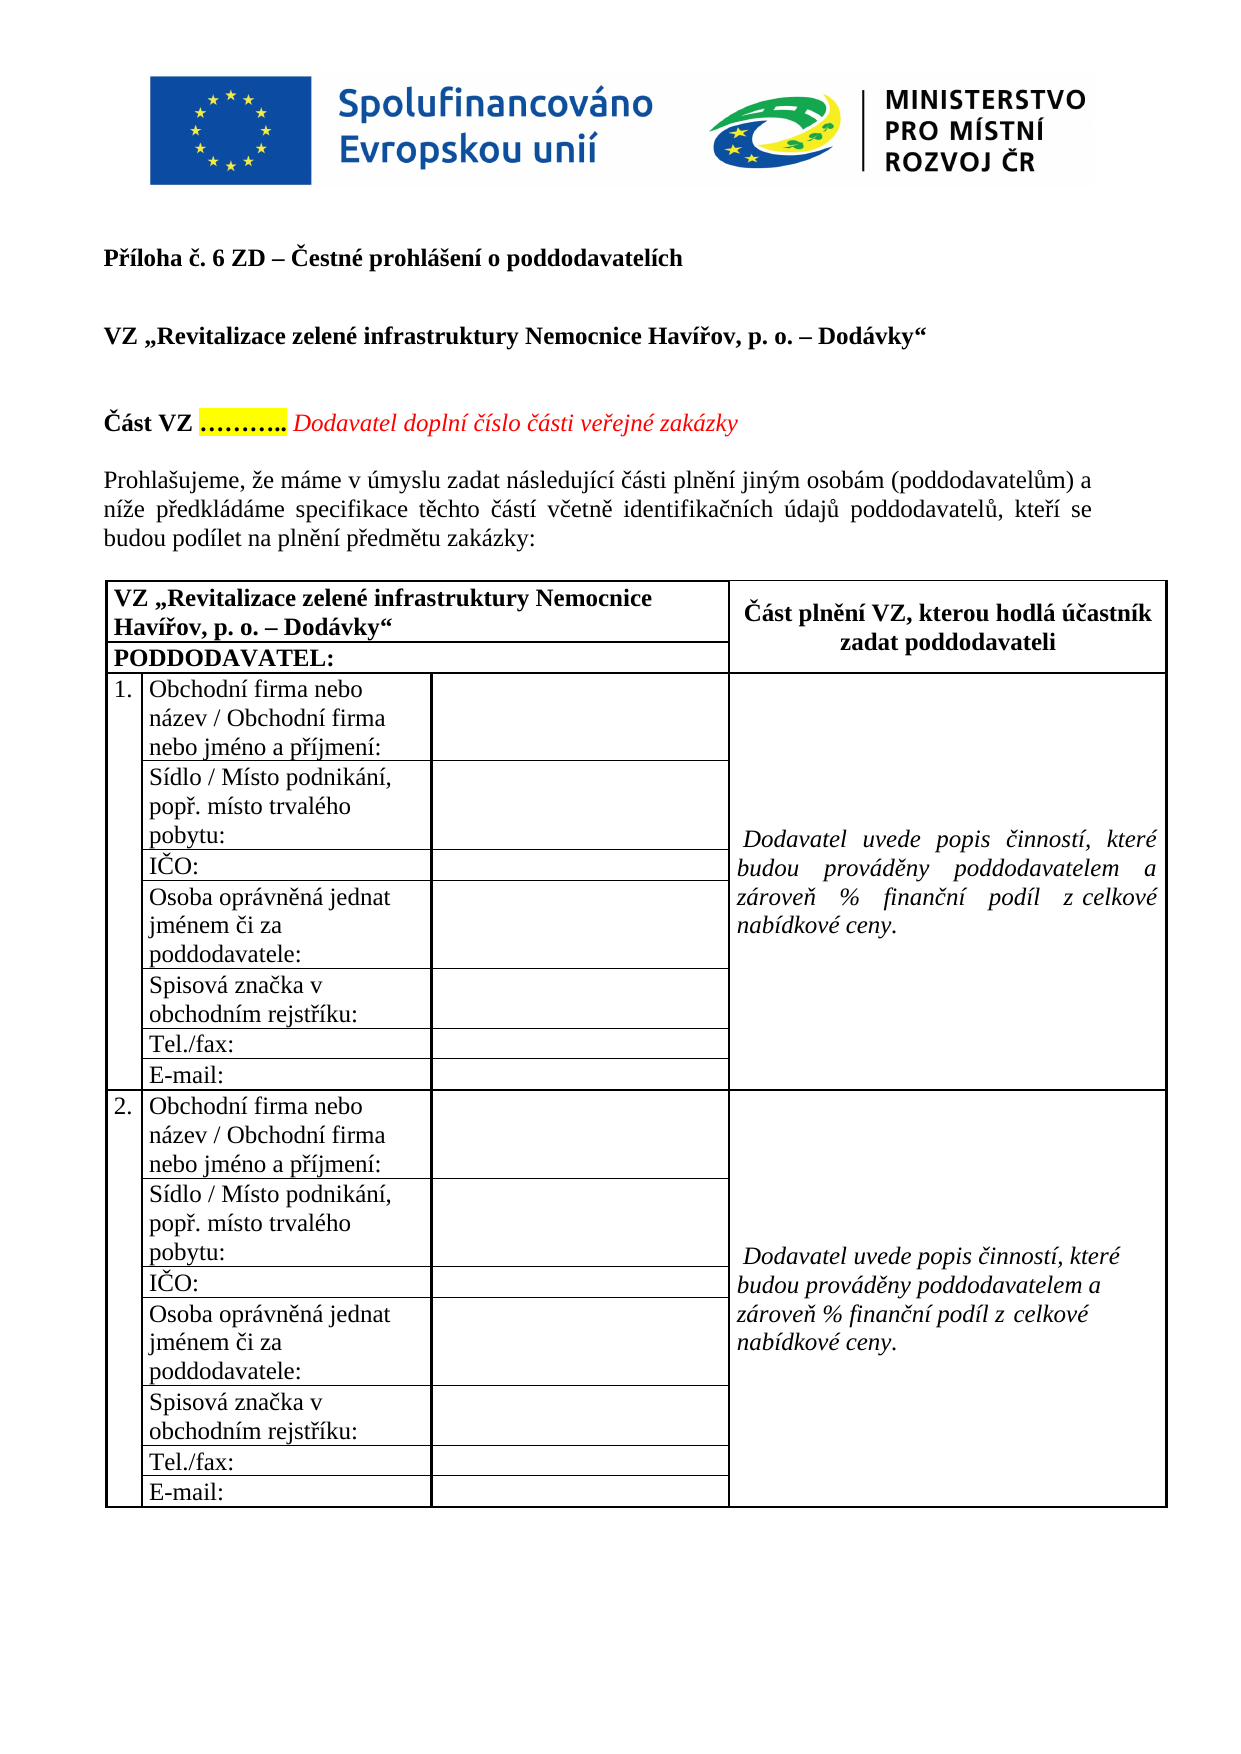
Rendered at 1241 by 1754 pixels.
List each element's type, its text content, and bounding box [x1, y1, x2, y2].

picture [147, 73, 1093, 188]
table_cell [433, 1091, 728, 1177]
table_cell [433, 1059, 728, 1089]
table_cell Spisová značka v obchodním rejstříku: [143, 969, 430, 1027]
table_cell 2. [108, 1091, 141, 1506]
table_cell E-mail: [143, 1059, 430, 1089]
table_cell [433, 674, 728, 760]
text Prohlašujeme, že máme v úmyslu zadat následující části plnění jiným osobám (poddodavatelům) a níže předkládáme specifikace těchto částí včetně identifikačních údajů poddodavatelů, kteří se budou podílet na plnění předmětu zakázky: [103, 465, 1093, 551]
table_cell Sídlo / Místo podnikání, popř. místo trvalého pobytu: [143, 1179, 430, 1266]
table_cell E-mail: [143, 1476, 430, 1506]
table_cell 1. [108, 674, 141, 1089]
table_cell Spisová značka v obchodním rejstříku: [143, 1386, 430, 1444]
table_cell Obchodní firma nebo název / Obchodní firma nebo jméno a příjmení: [143, 674, 430, 760]
table_cell [433, 1386, 728, 1444]
table_cell [433, 1179, 728, 1266]
text Část VZ ……….. Dodavatel doplní číslo části veřejné zakázky [287, 408, 1093, 436]
table_cell [433, 881, 728, 968]
table_cell Dodavatel uvede popis činností, které budou prováděny poddodavatelem a zároveň % finanční podíl z celkové nabídkové ceny. [730, 674, 1165, 1089]
text Příloha č. 6 ZD – Čestné prohlášení o poddodavatelích [103, 243, 1093, 272]
table_cell [433, 850, 728, 879]
table_cell Osoba oprávněná jednat jménem či za poddodavatele: [143, 881, 430, 968]
table_cell [433, 1476, 728, 1506]
table_cell PODDODAVATEL: [108, 643, 728, 672]
table_cell [433, 969, 728, 1027]
table_cell Dodavatel uvede popis činností, které budou prováděny poddodavatelem a zároveň % finanční podíl z celkové nabídkové ceny. [730, 1091, 1165, 1506]
table_cell IČO: [143, 1267, 430, 1297]
table_cell Obchodní firma nebo název / Obchodní firma nebo jméno a příjmení: [143, 1091, 430, 1177]
table_cell [433, 1029, 728, 1058]
text VZ „Revitalizace zelené infrastruktury Nemocnice Havířov, p. o. – Dodávky“ [103, 321, 1093, 350]
table_header Část plnění VZ, kterou hodlá účastník zadat poddodavateli [730, 581, 1165, 672]
table_cell [433, 1267, 728, 1297]
table_cell [433, 761, 728, 849]
table_cell [433, 1298, 728, 1385]
table_header VZ „Revitalizace zelené infrastruktury Nemocnice Havířov, p. o. – Dodávky“ [108, 582, 728, 641]
table_cell Sídlo / Místo podnikání, popř. místo trvalého pobytu: [143, 761, 430, 849]
table_cell IČO: [143, 850, 430, 879]
table_cell [433, 1446, 728, 1475]
table_cell Osoba oprávněná jednat jménem či za poddodavatele: [143, 1298, 430, 1385]
table_cell Tel./fax: [143, 1446, 430, 1475]
table_cell Tel./fax: [143, 1029, 430, 1058]
